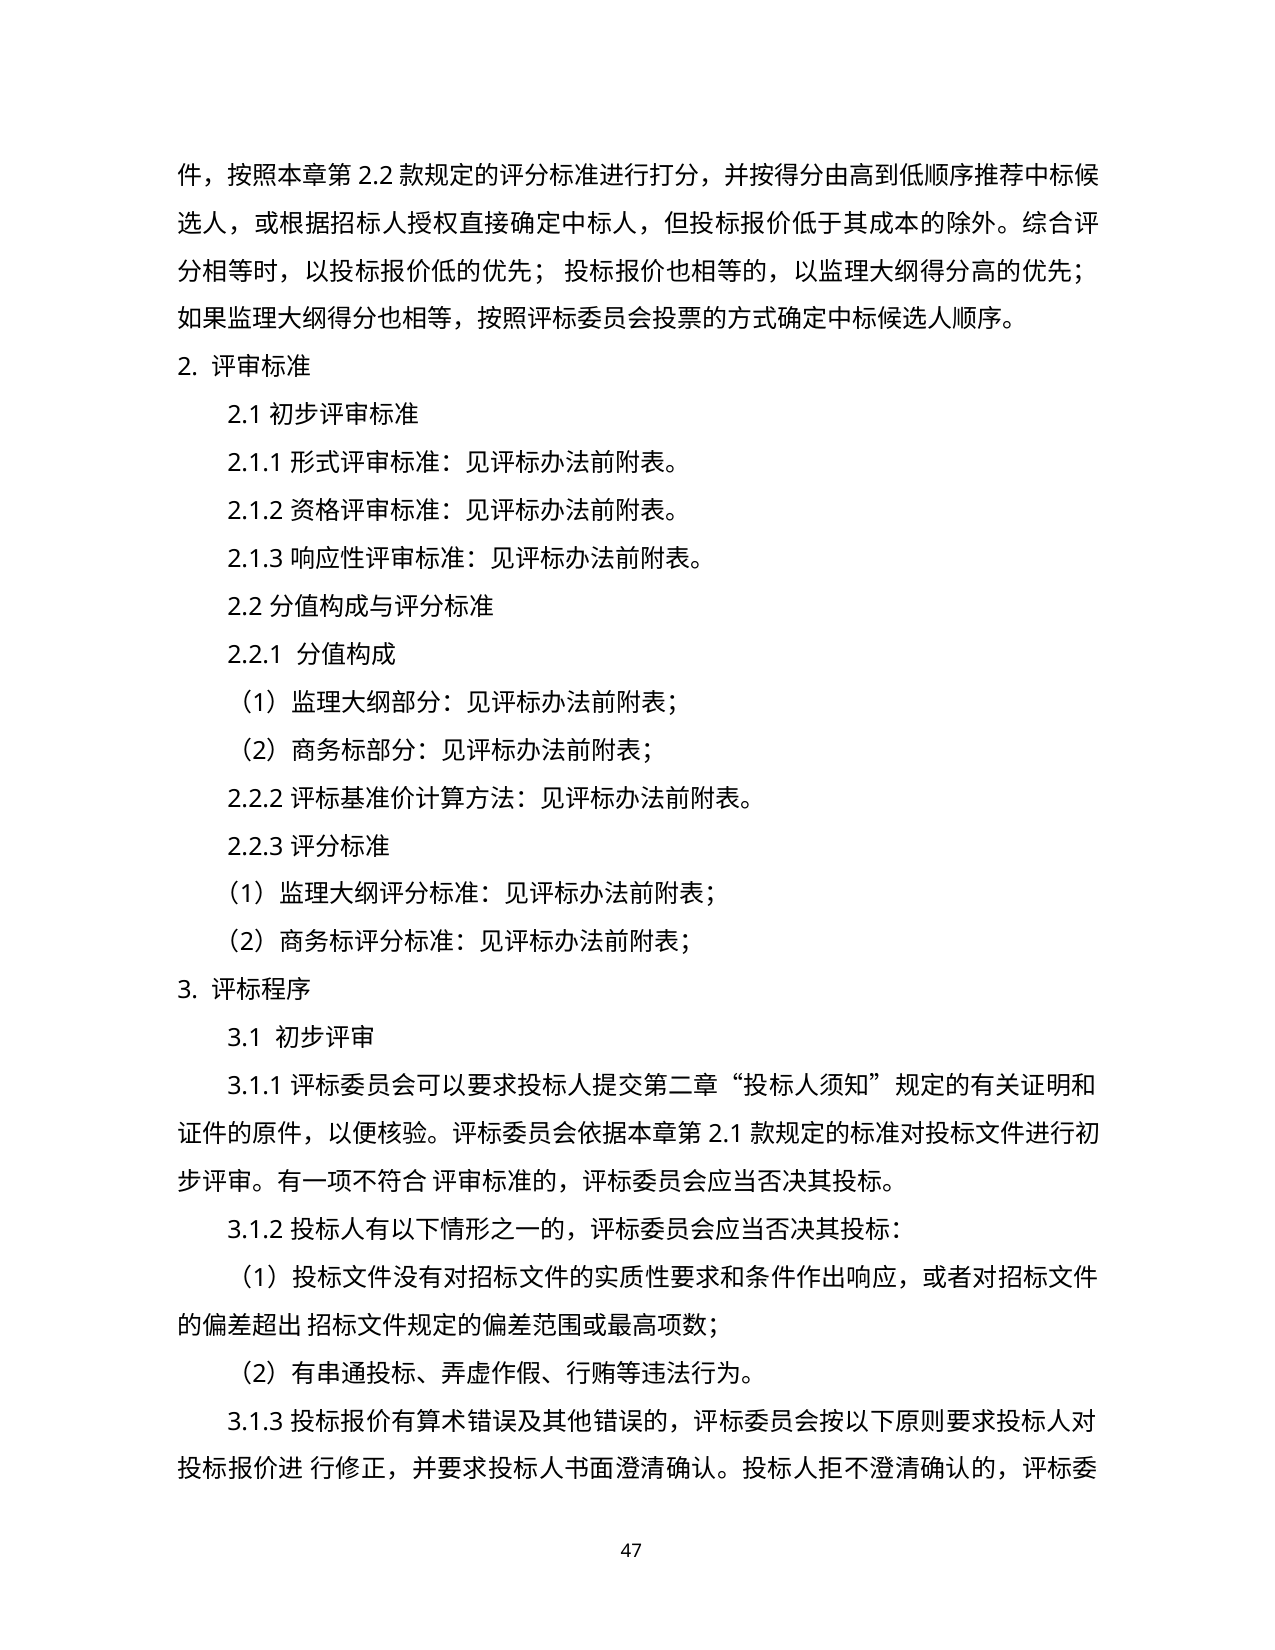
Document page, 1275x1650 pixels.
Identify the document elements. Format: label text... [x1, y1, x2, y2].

text 3.1.1 评标委员会可以要求投标人提交第二章“投标人须知”规定的有关证明和证件的原件，以便核验。评标委员会依据本章第 2.1 款规定的标准对投标文件进行初步评审。有一项不符合 评审标准的，评标委员会应当否决其投标。 [177, 1056, 1100, 1200]
text 3.1 初步评审 [177, 1008, 1100, 1056]
text 2.1.1 形式评审标准：见评标办法前附表。 [177, 433, 1100, 481]
text 3. 评标程序 [177, 960, 1100, 1008]
text 2.2 分值构成与评分标准 [177, 577, 1100, 625]
text 2. 评审标准 [177, 337, 1100, 385]
text 2.2.3 评分标准 [177, 817, 1100, 864]
text （2）商务标评分标准：见评标办法前附表； [177, 912, 1100, 960]
text （2）有串通投标、弄虚作假、行贿等违法行为。 [177, 1344, 1100, 1392]
text （1）投标文件没有对招标文件的实质性要求和条件作出响应，或者对招标文件的偏差超出 招标文件规定的偏差范围或最高项数； [177, 1248, 1100, 1344]
text 3.1.2 投标人有以下情形之一的，评标委员会应当否决其投标： [177, 1200, 1100, 1248]
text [177, 146, 1100, 337]
text （2）商务标部分：见评标办法前附表； [177, 721, 1100, 769]
text 2.2.2 评标基准价计算方法：见评标办法前附表。 [177, 769, 1100, 817]
text （1）监理大纲评分标准：见评标办法前附表； [177, 864, 1100, 912]
text 2.1.3 响应性评审标准：见评标办法前附表。 [177, 529, 1100, 577]
text 2.2.1 分值构成 [177, 625, 1100, 673]
text 2.1.2 资格评审标准：见评标办法前附表。 [177, 481, 1100, 529]
text 2.1 初步评审标准 [177, 385, 1100, 433]
text （1）监理大纲部分：见评标办法前附表； [177, 673, 1100, 721]
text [177, 1392, 1100, 1487]
